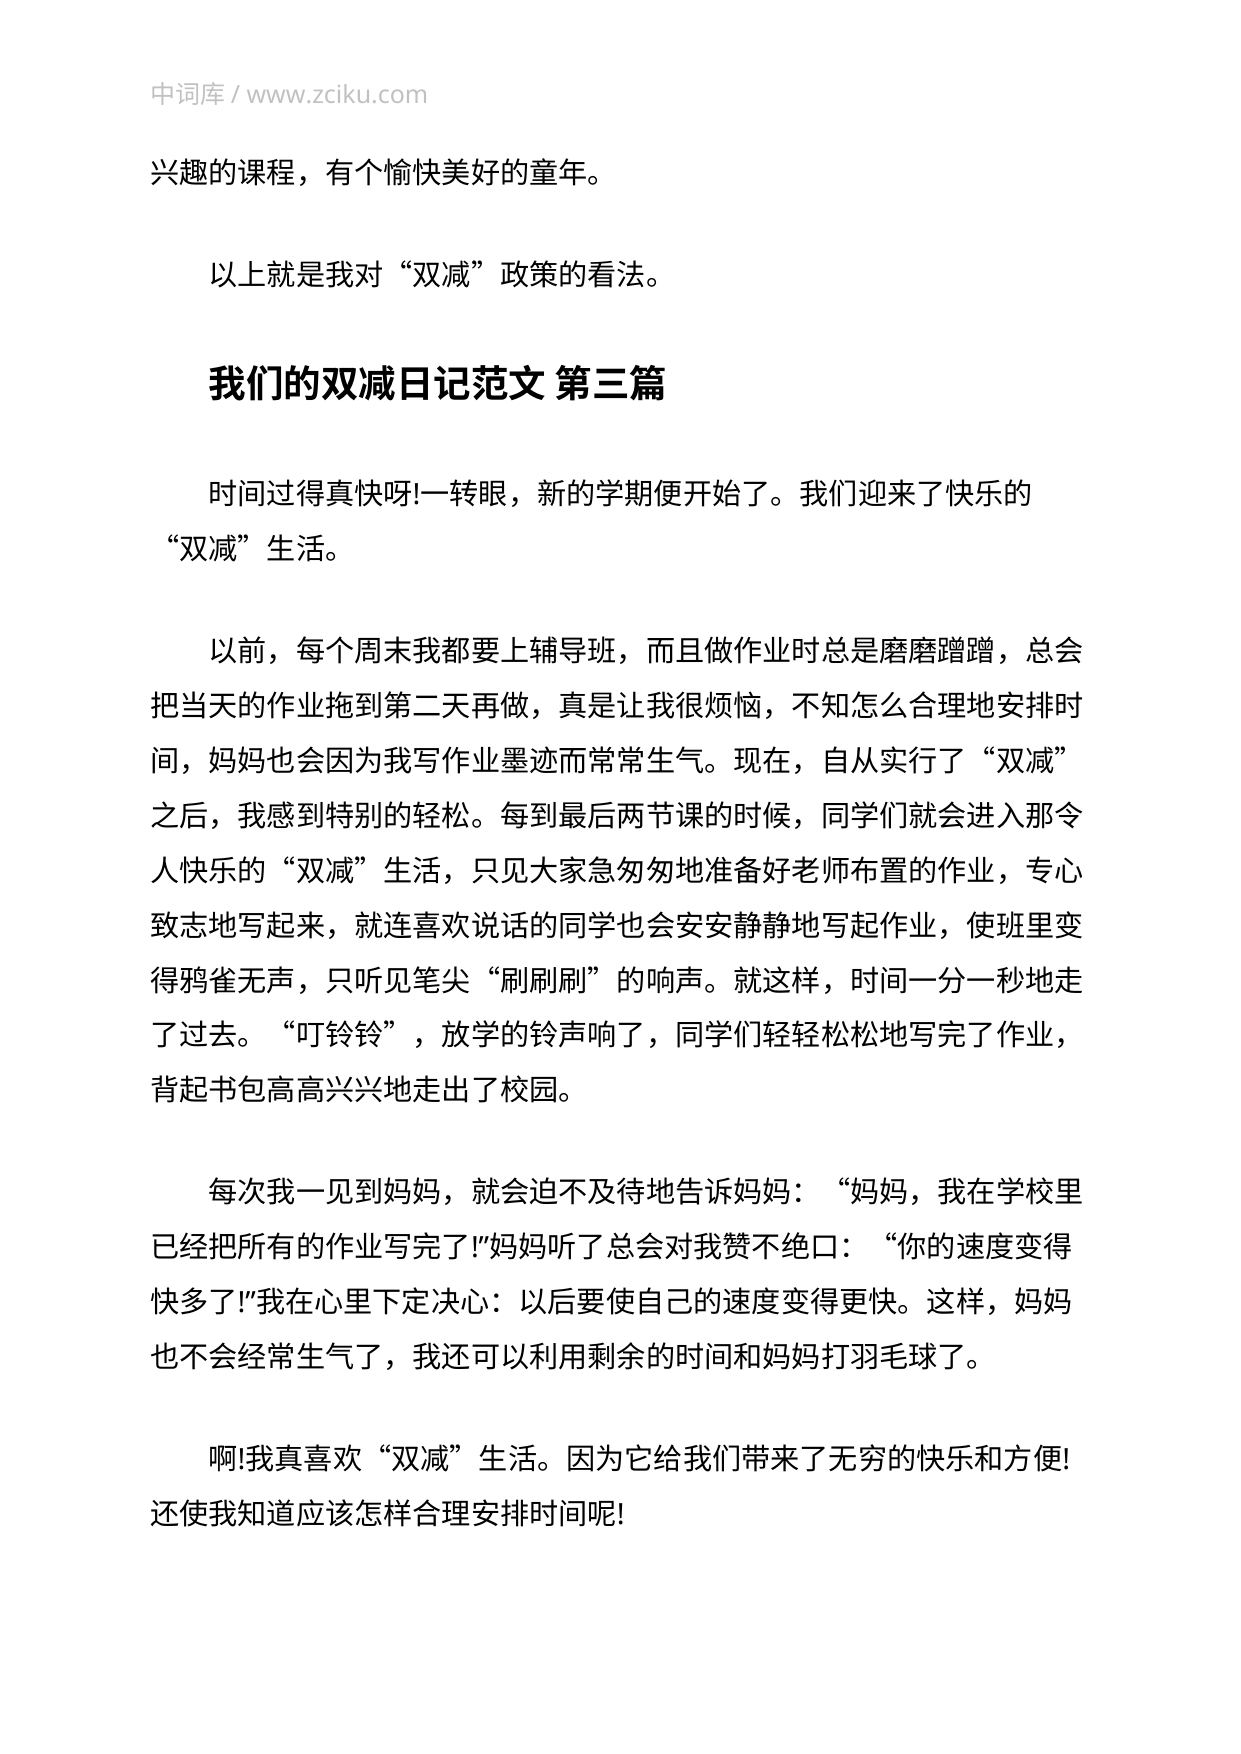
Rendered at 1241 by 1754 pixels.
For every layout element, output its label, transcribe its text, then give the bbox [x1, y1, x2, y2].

text 啊!我真喜欢“双减”生活。因为它给我们带来了无穷的快乐和方便!还使我知道应该怎样合理安排时间呢! [150, 1435, 1090, 1533]
text 时间过得真快呀!一转眼，新的学期便开始了。我们迎来了快乐的“双减”生活。 [150, 471, 1090, 568]
text 以上就是我对“双减”政策的看法。 [150, 252, 1090, 294]
text 我们的双减日记范文 第三篇 [150, 353, 1090, 408]
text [150, 150, 1090, 192]
text 每次我一见到妈妈，就会迫不及待地告诉妈妈：“妈妈，我在学校里已经把所有的作业写完了!”妈妈听了总会对我赞不绝口：“你的速度变得快多了!”我在心里下定决心：以后要使自己的速度变得更快。这样，妈妈也不会经常生气了，我还可以利用剩余的时间和妈妈打羽毛球了。 [150, 1169, 1090, 1376]
text 以前，每个周末我都要上辅导班，而且做作业时总是磨磨蹭蹭，总会把当天的作业拖到第二天再做，真是让我很烦恼，不知怎么合理地安排时间，妈妈也会因为我写作业墨迹而常常生气。现在，自从实行了“双减”之后，我感到特别的轻松。每到最后两节课的时候，同学们就会进入那令人快乐的“双减”生活，只见大家急匆匆地准备好老师布置的作业，专心致志地写起来，就连喜欢说话的同学也会安安静静地写起作业，使班里变得鸦雀无声，只听见笔尖“刷刷刷”的响声。就这样，时间一分一秒地走了过去。“叮铃铃”，放学的铃声响了，同学们轻轻松松地写完了作业，背起书包高高兴兴地走出了校园。 [150, 628, 1090, 1109]
